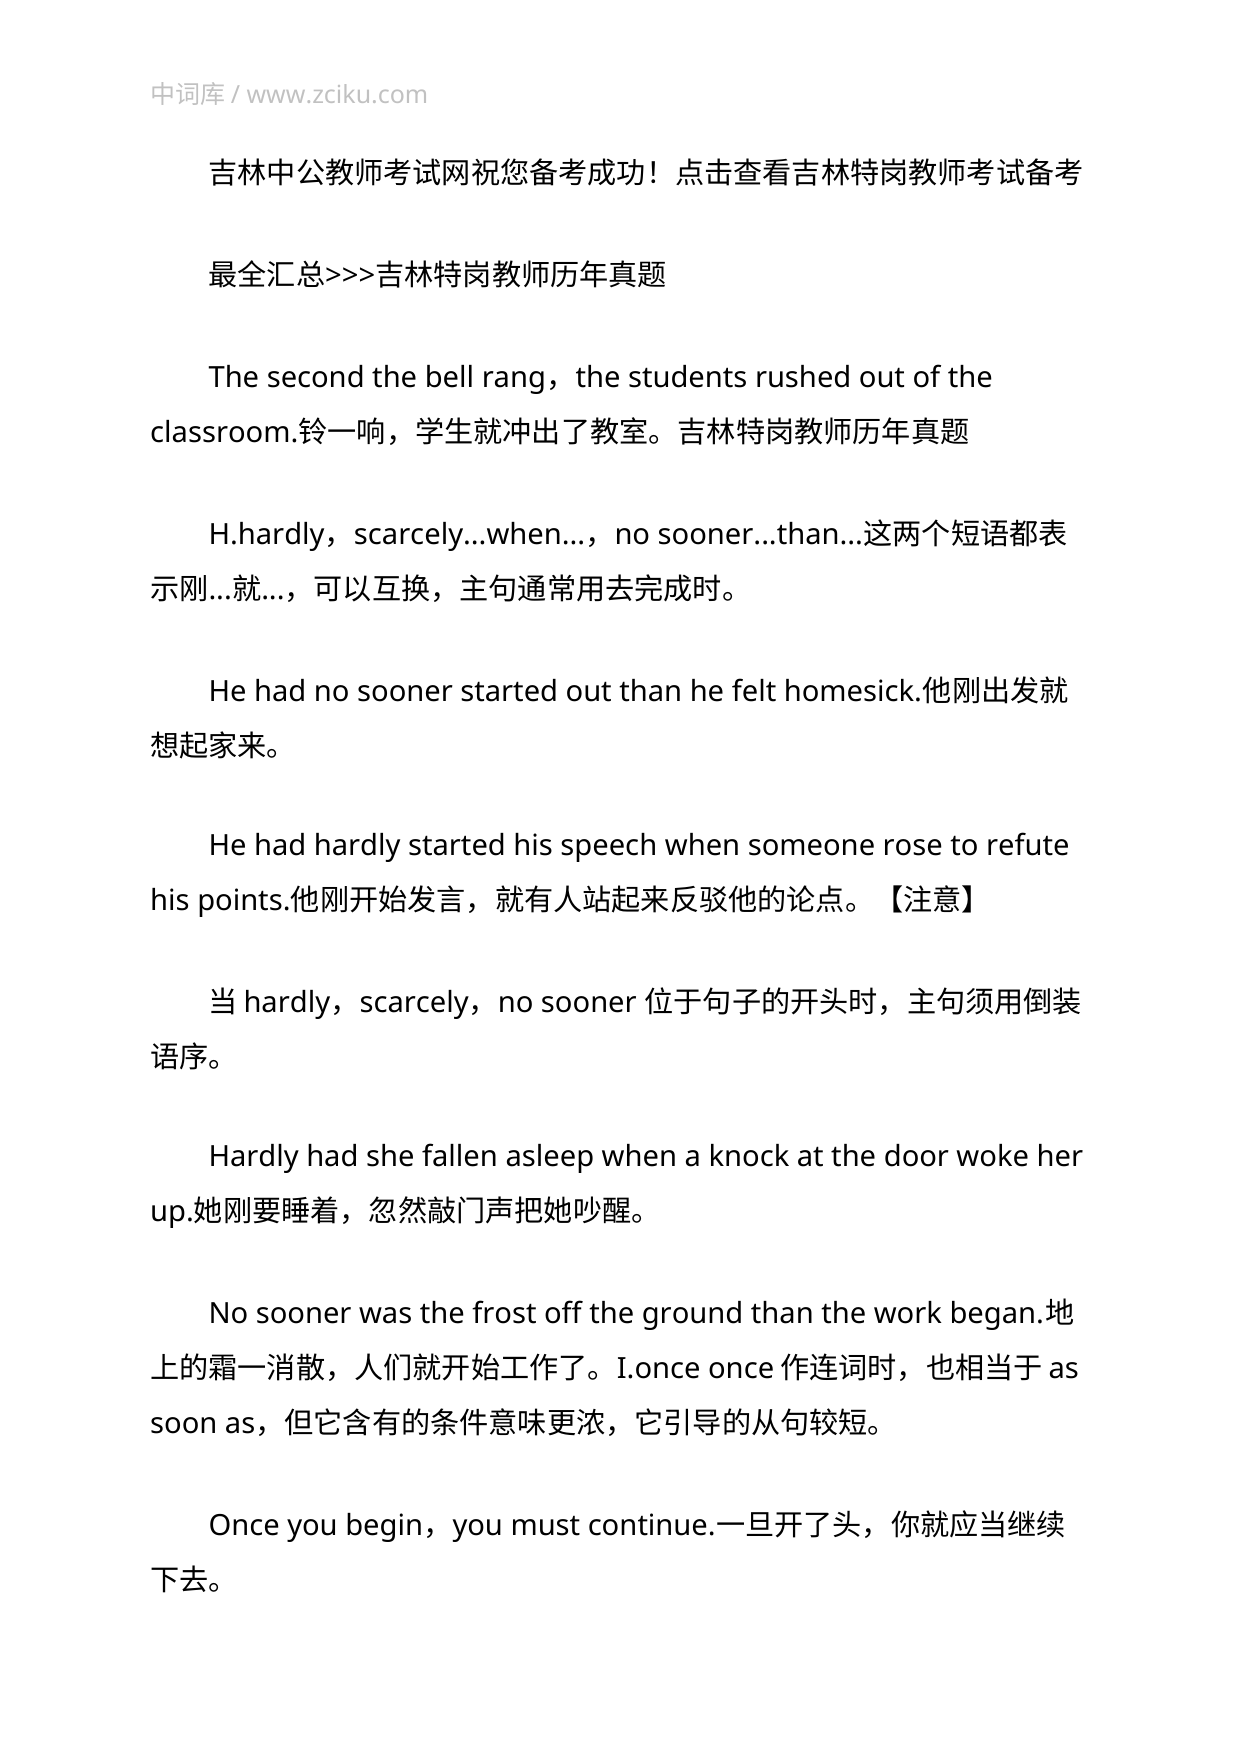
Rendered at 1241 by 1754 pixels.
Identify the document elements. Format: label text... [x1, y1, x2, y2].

text H.hardly，scarcely...when...，no sooner...than...这两个短语都表示刚...就...，可以互换，主句通常用去完成时。 [150, 511, 1090, 608]
text 吉林中公教师考试网祝您备考成功！点击查看吉林特岗教师考试备考 [150, 150, 1090, 192]
text The second the bell rang，the students rushed out of the classroom.铃一响，学生就冲出了教室。吉林特岗教师历年真题 [150, 354, 1090, 451]
text No sooner was the frost off the ground than the work began.地上的霜一消散，人们就开始工作了。I.once once作连词时，也相当于as soon as，但它含有的条件意味更浓，它引导的从句较短。 [150, 1290, 1090, 1442]
text Hardly had she fallen asleep when a knock at the door woke her up.她刚要睡着，忽然敲门声把她吵醒。 [150, 1136, 1090, 1230]
text He had hardly started his speech when someone rose to refute his points.他刚开始发言，就有人站起来反驳他的论点。【注意】 [150, 824, 1090, 919]
text 当hardly，scarcely，no sooner 位于句子的开头时，主句须用倒装语序。 [150, 979, 1090, 1076]
text 最全汇总>>>吉林特岗教师历年真题 [150, 252, 1090, 294]
text Once you begin，you must continue.一旦开了头，你就应当继续下去。 [150, 1502, 1090, 1599]
text He had no sooner started out than he felt homesick.他刚出发就想起家来。 [150, 668, 1090, 765]
